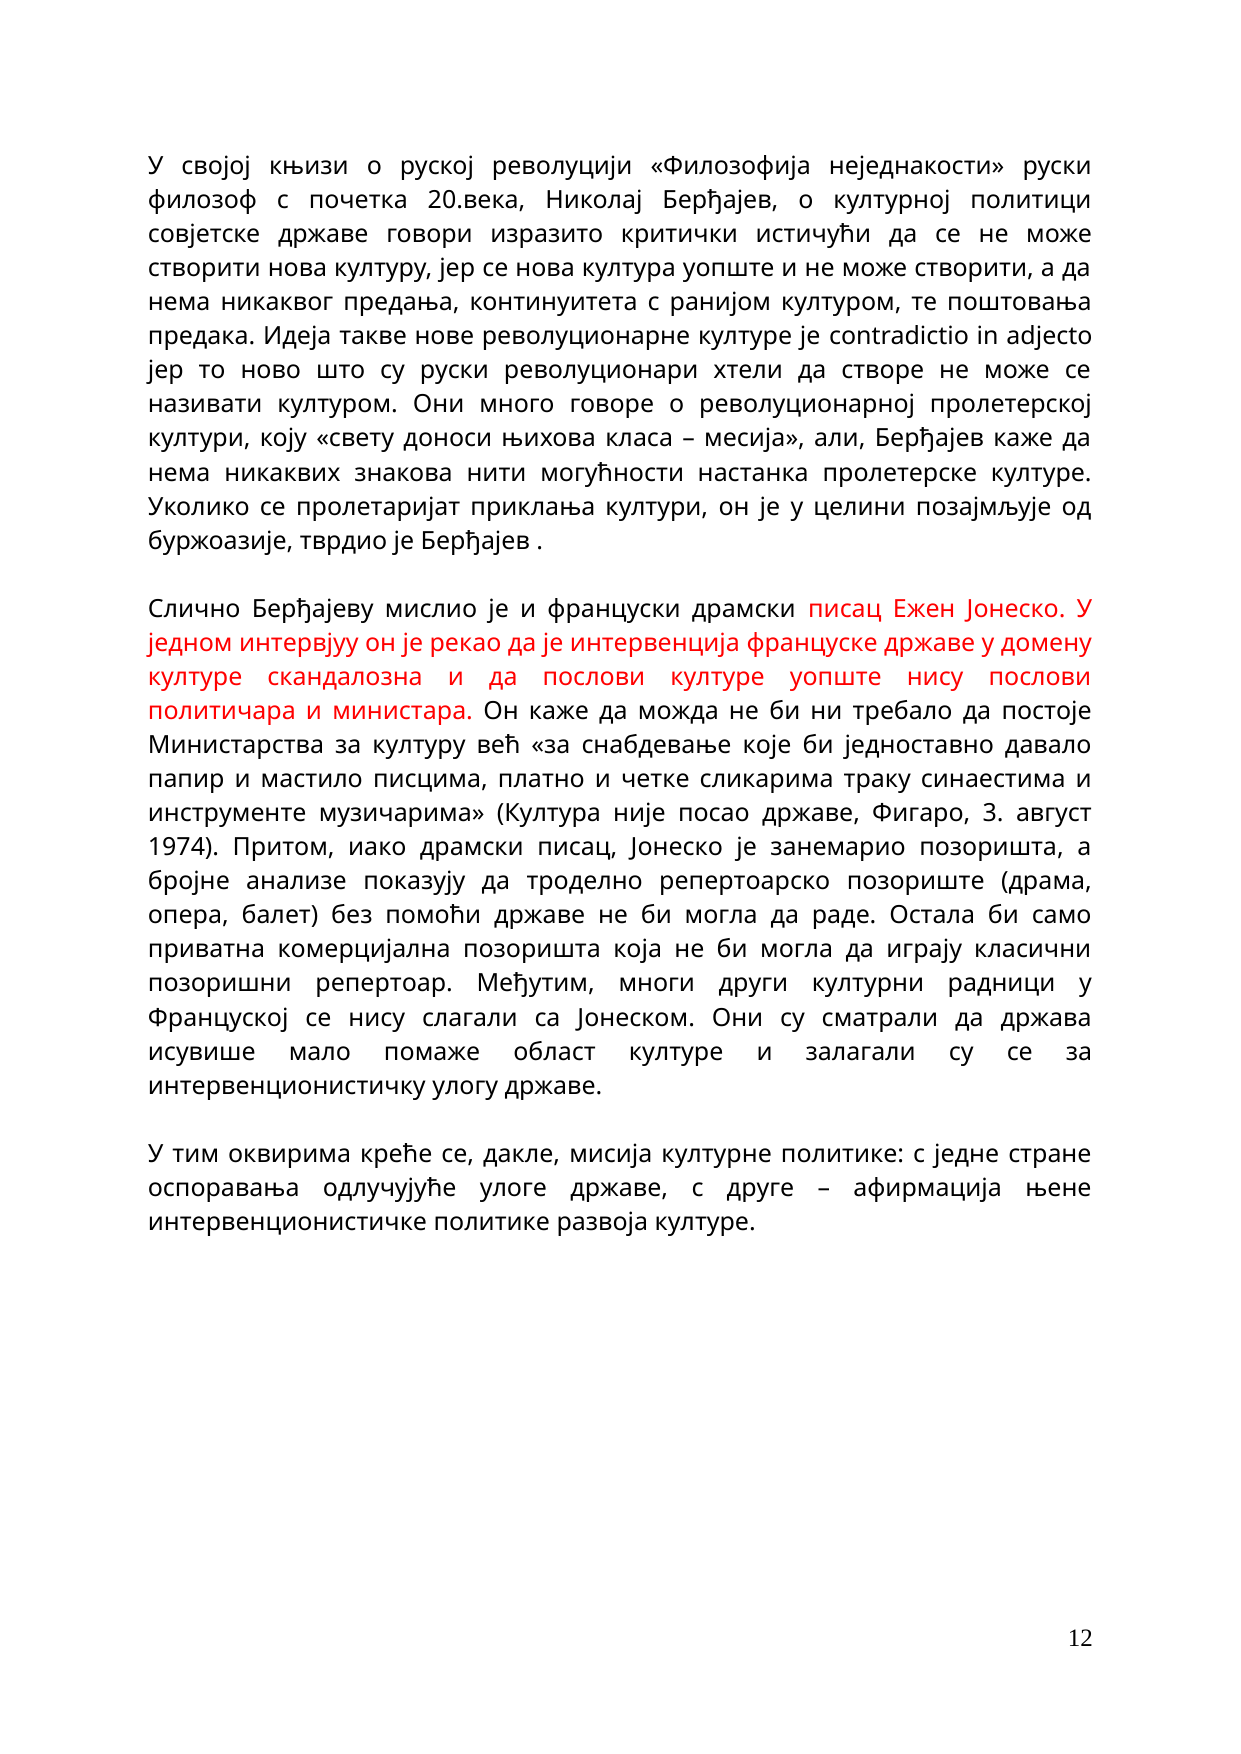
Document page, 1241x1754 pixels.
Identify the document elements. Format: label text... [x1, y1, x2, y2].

subtitle У својој књизи о руској револуцији «Филозофија неједнакости» руски филозоф с почетка 20.века, Николај Берђајев, о културној политици совјетске државе говори изразито критички истичући да се не може створити нова културу, јер се нова култура уопште и не може створити, а да нема никаквог предања, континуитета с ранијом културом, те поштовања предака. Идеја такве нове револуционарне културе је contradictio in adjecto јер то ново што су руски револуционари хтели да створе не може се називати културом. Они много говоре о револуционарној пролетерској култури, коју «свету доноси њихова класа – месија», али, Берђајев каже да нема никаквих знакова нити могућности настанка пролетерске културе. Уколико се пролетаријат приклања култури, он је у целини позајмљује од буржоазије, тврдио је Берђајев . [148, 148, 1093, 556]
text У тим оквирима креће се, дакле, мисија културне политике: с једне стране оспоравања одлучујуће улоге државе, с друге – афирмација њене интервенционистичке политике развоја културе. [148, 1135, 1093, 1238]
text Слично Берђајеву мислио је и француски драмски писац Ежен Јонеско. У једном интервјуу он је рекао да је интервенција француске државе у домену културе скандалозна и да послови културе уопште нису послови политичара и министара. Он каже да можда не би ни требало да постоје Министарства за културу већ «за снабдевање које би једноставно давало папир и мастило писцима, платно и четке сликарима траку синаестима и инструменте музичарима» (Култура није посао државе, Фигаро, 3. август 1974). Притом, иако драмски писац, Јонеско је занемарио позоришта, а бројне анализе показују да троделно репертоарско позориште (драма, опера, балет) без помоћи државе не би могла да раде. Остала би само приватна комерцијална позоришта која не би могла да играју класични позоришни репертоар. Међутим, многи други културни радници у Француској се нису слагали са Јонеском. Они су сматрали да држава исувише мало помаже област културе и залагали су се за интервенционистичку улогу државе. [148, 590, 1093, 1101]
